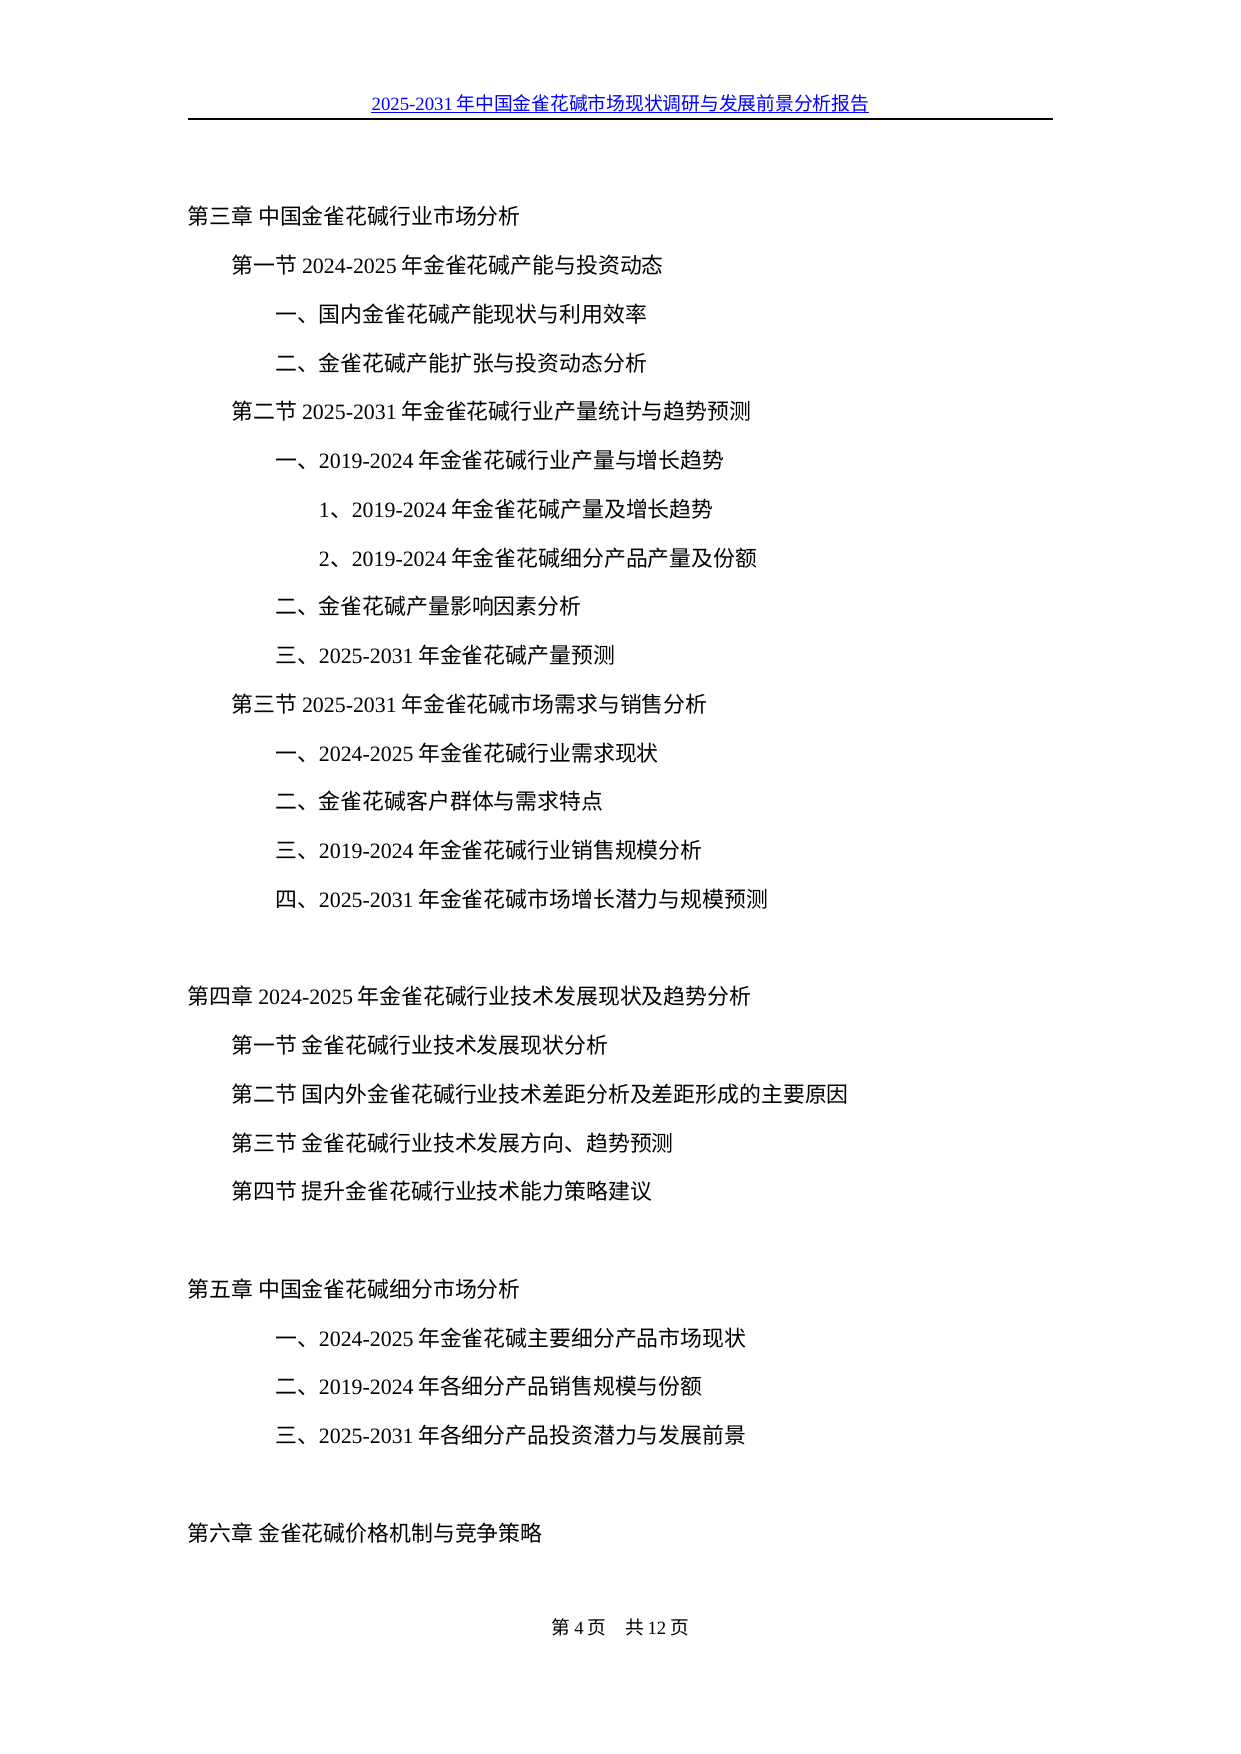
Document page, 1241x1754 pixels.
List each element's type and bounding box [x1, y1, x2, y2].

text [187, 150, 1053, 1548]
